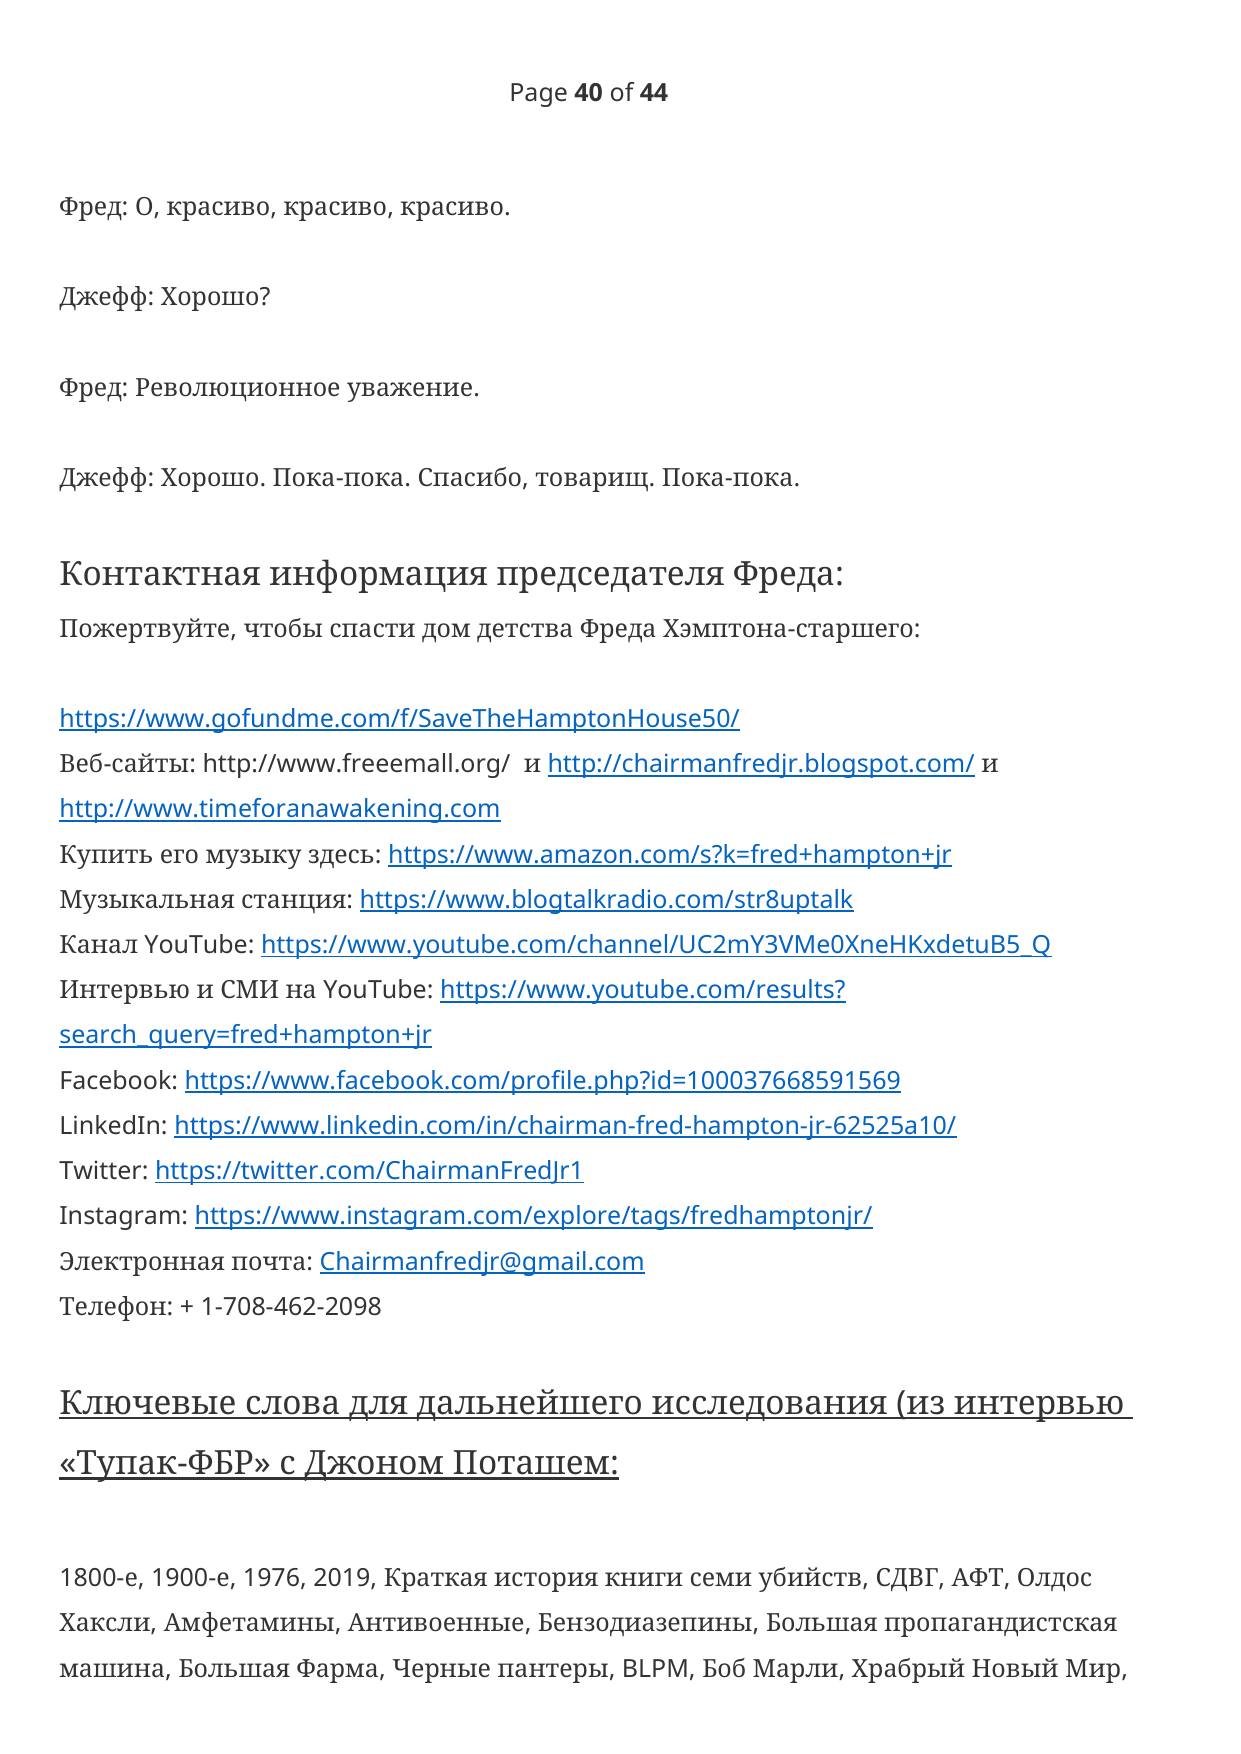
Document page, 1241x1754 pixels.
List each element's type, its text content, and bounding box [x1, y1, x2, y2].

text Пожертвуйте, чтобы спасти дом детства Фреда Хэмптона-старшего: [59, 610, 1181, 644]
text https://www.gofundme.com/f/SaveTheHamptonHouse50/ [59, 701, 1181, 735]
text Интервью и СМИ на YouTube: https://www.youtube.com/results?search_query=fred+hampton+jr [59, 972, 1181, 1051]
text Instagram: https://www.instagram.com/explore/tags/fredhamptonjr/ [59, 1198, 1181, 1232]
text Фред: О, красиво, красиво, красиво. [59, 188, 1181, 222]
text Фред: Революционное уважение. [59, 369, 1181, 403]
text Ключевые слова для дальнейшего исследования (из интервью «Тупак-ФБР» с Джоном Поташем: [59, 1379, 1181, 1484]
text Музыкальная станция: https://www.blogtalkradio.com/str8uptalk [59, 882, 1181, 916]
text Канал YouTube: https://www.youtube.com/channel/UC2mY3VMe0XneHKxdetuB5_Q [59, 927, 1181, 961]
text Контактная информация председателя Фреда: [59, 550, 1181, 595]
text Электронная почта: Chairmanfredjr@gmail.com [59, 1243, 1181, 1277]
text Facebook: https://www.facebook.com/profile.php?id=100037668591569 [59, 1062, 1181, 1096]
text Джефф: Хорошо? [59, 279, 1181, 313]
text Веб-сайты: http://www.freeemall.org/ и http://chairmanfredjr.blogspot.com/ и http://www.timeforanawakening.com [59, 746, 1181, 825]
text Джефф: Хорошо. Пока-пока. Спасибо, товарищ. Пока-пока. [59, 459, 1181, 494]
text Купить его музыку здесь: https://www.amazon.com/s?k=fred+hampton+jr [59, 836, 1181, 870]
text Twitter: https://twitter.com/ChairmanFredJr1 [59, 1153, 1181, 1187]
text Телефон: + 1-708-462-2098 [59, 1288, 1181, 1322]
text LinkedIn: https://www.linkedin.com/in/chairman-fred-hampton-jr-62525a10/ [59, 1108, 1181, 1142]
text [59, 1560, 1181, 1684]
